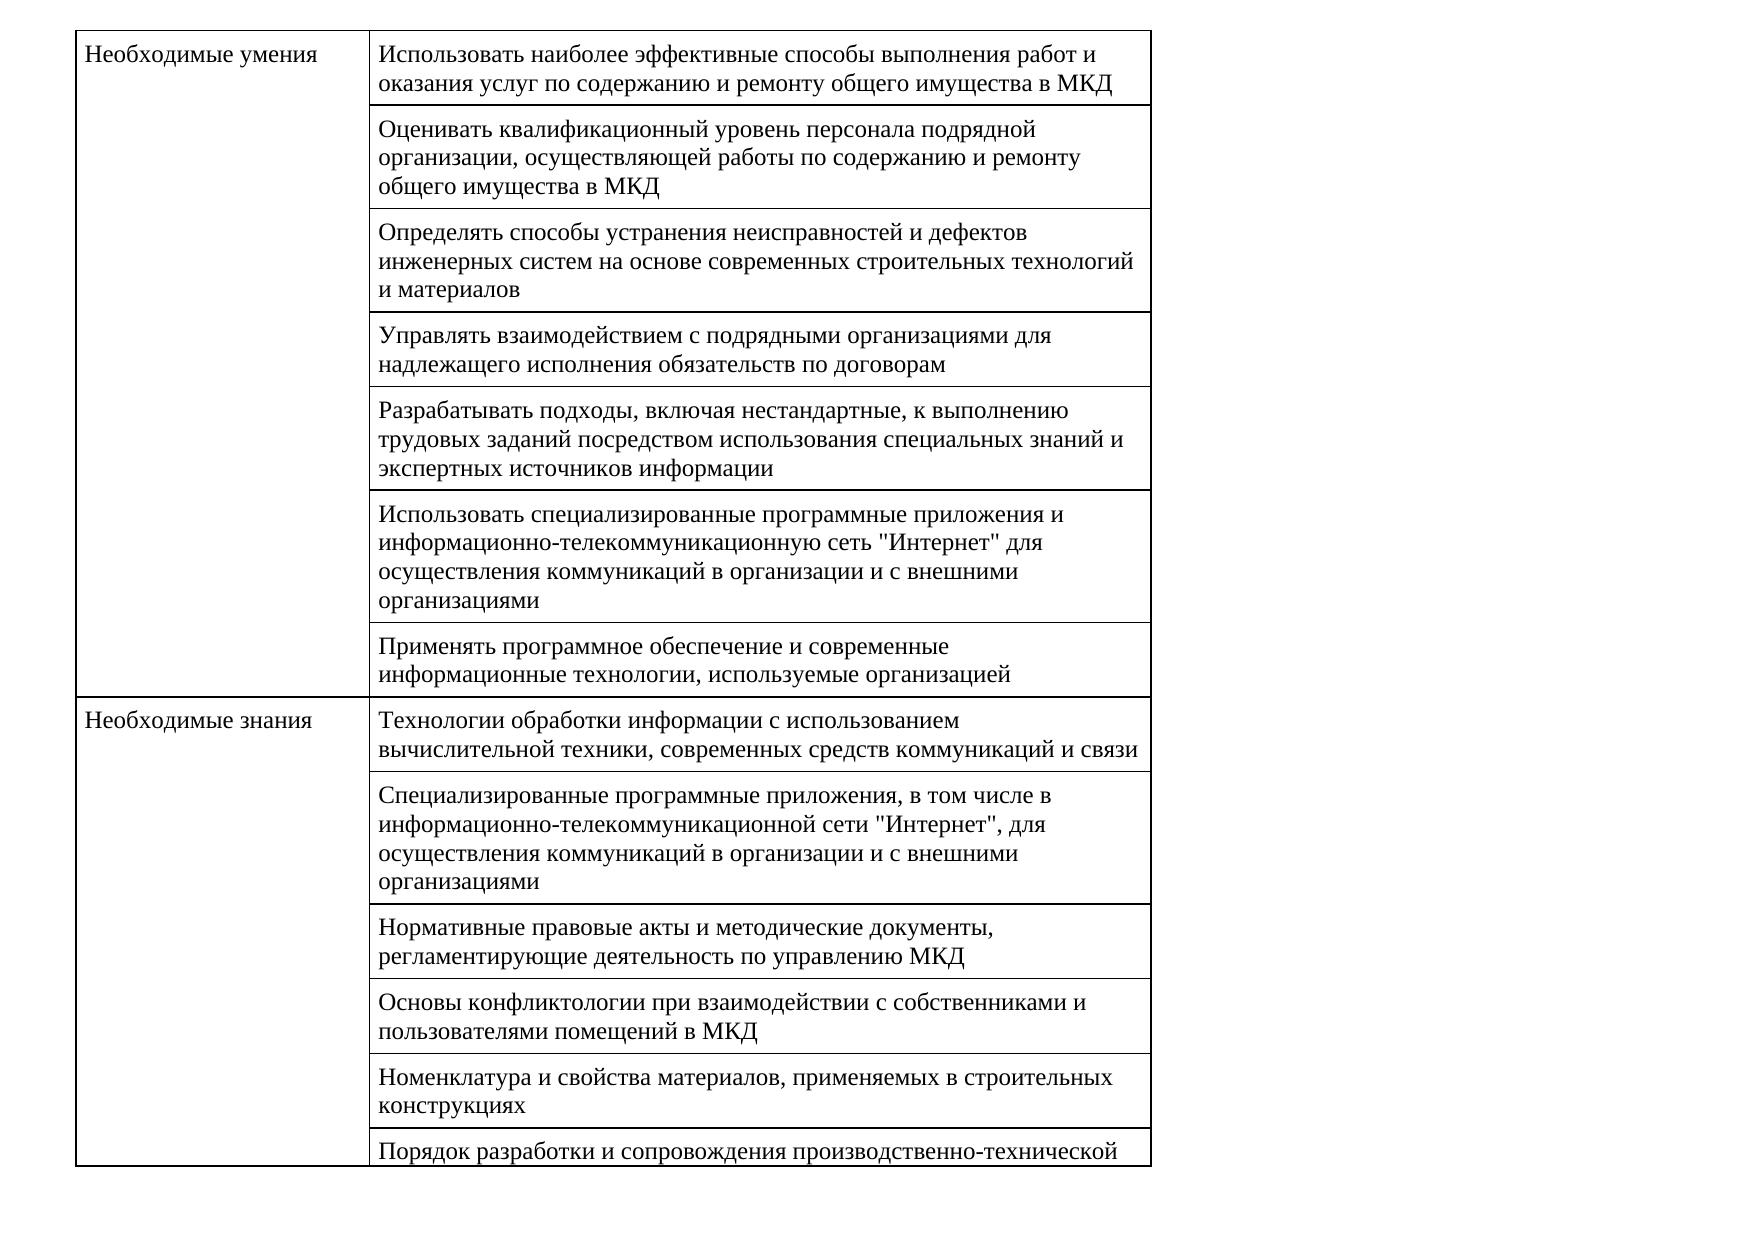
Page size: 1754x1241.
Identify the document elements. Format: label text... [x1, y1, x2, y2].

table_cell Использовать наиболее эффективные способы выполнения работ и оказания услуг по содержанию и ремонту общего имущества в МКД [370, 31, 1150, 104]
table_cell Управлять взаимодействием с подрядными организациями для надлежащего исполнения обязательств по договорам [370, 313, 1150, 386]
table_cell Технологии обработки информации с использованием вычислительной техники, современных средств коммуникаций и связи [370, 698, 1150, 771]
table_cell Специализированные программные приложения, в том числе в информационно-телекоммуникационной сети "Интернет", для осуществления коммуникаций в организации и с внешними организациями [370, 772, 1150, 903]
table_cell Нормативные правовые акты и методические документы, регламентирующие деятельность по управлению МКД [370, 905, 1150, 978]
table_cell Использовать специализированные программные приложения и информационно-телекоммуникационную сеть "Интернет" для осуществления коммуникаций в организации и с внешними организациями [370, 491, 1150, 621]
table_cell Оценивать квалификационный уровень персонала подрядной организации, осуществляющей работы по содержанию и ремонту общего имущества в МКД [370, 106, 1150, 208]
table_cell Применять программное обеспечение и современные информационные технологии, используемые организацией [370, 623, 1150, 696]
table_cell Основы конфликтологии при взаимодействии с собственниками и пользователями помещений в МКД [370, 979, 1150, 1052]
table_cell Необходимые знания [77, 698, 369, 1165]
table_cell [370, 1129, 1150, 1165]
table_cell Необходимые умения [77, 31, 369, 696]
table_cell Определять способы устранения неисправностей и дефектов инженерных систем на основе современных строительных технологий и материалов [370, 209, 1150, 311]
table_cell Номенклатура и свойства материалов, применяемых в строительных конструкциях [370, 1054, 1150, 1127]
table_cell Разрабатывать подходы, включая нестандартные, к выполнению трудовых заданий посредством использования специальных знаний и экспертных источников информации [370, 387, 1150, 489]
